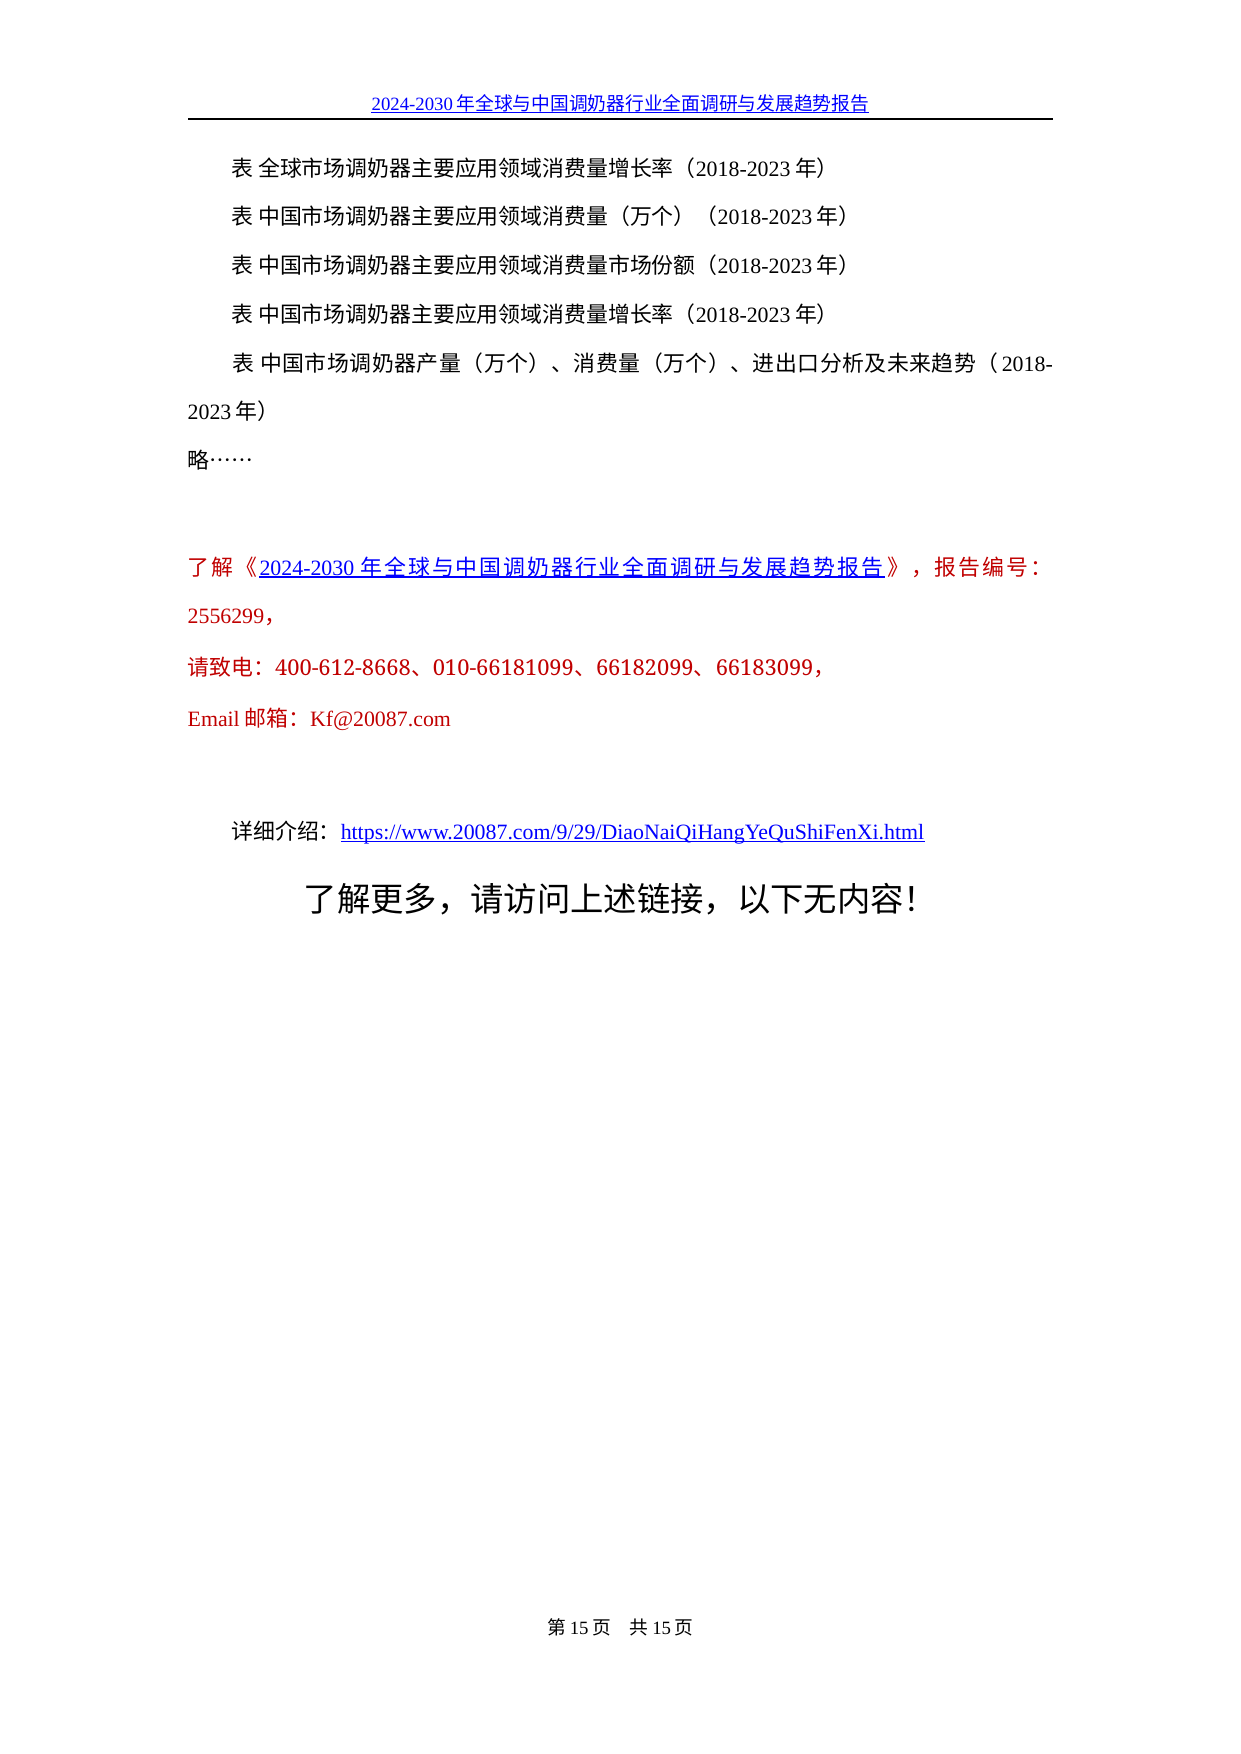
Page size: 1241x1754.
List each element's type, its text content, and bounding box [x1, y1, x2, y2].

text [187, 150, 1053, 475]
text 详细介绍：https://www.20087.com/9/29/DiaoNaiQiHangYeQuShiFenXi.html [187, 814, 1053, 846]
text 请致电：400-612-8668、010-66181099、66182099、66183099， [187, 649, 1053, 682]
text 了解《2024-2030年全球与中国调奶器行业全面调研与发展趋势报告》，报告编号：2556299， [187, 549, 1053, 630]
title 了解更多，请访问上述链接，以下无内容！ [187, 864, 1053, 929]
text Email邮箱：Kf@20087.com [187, 701, 1053, 733]
